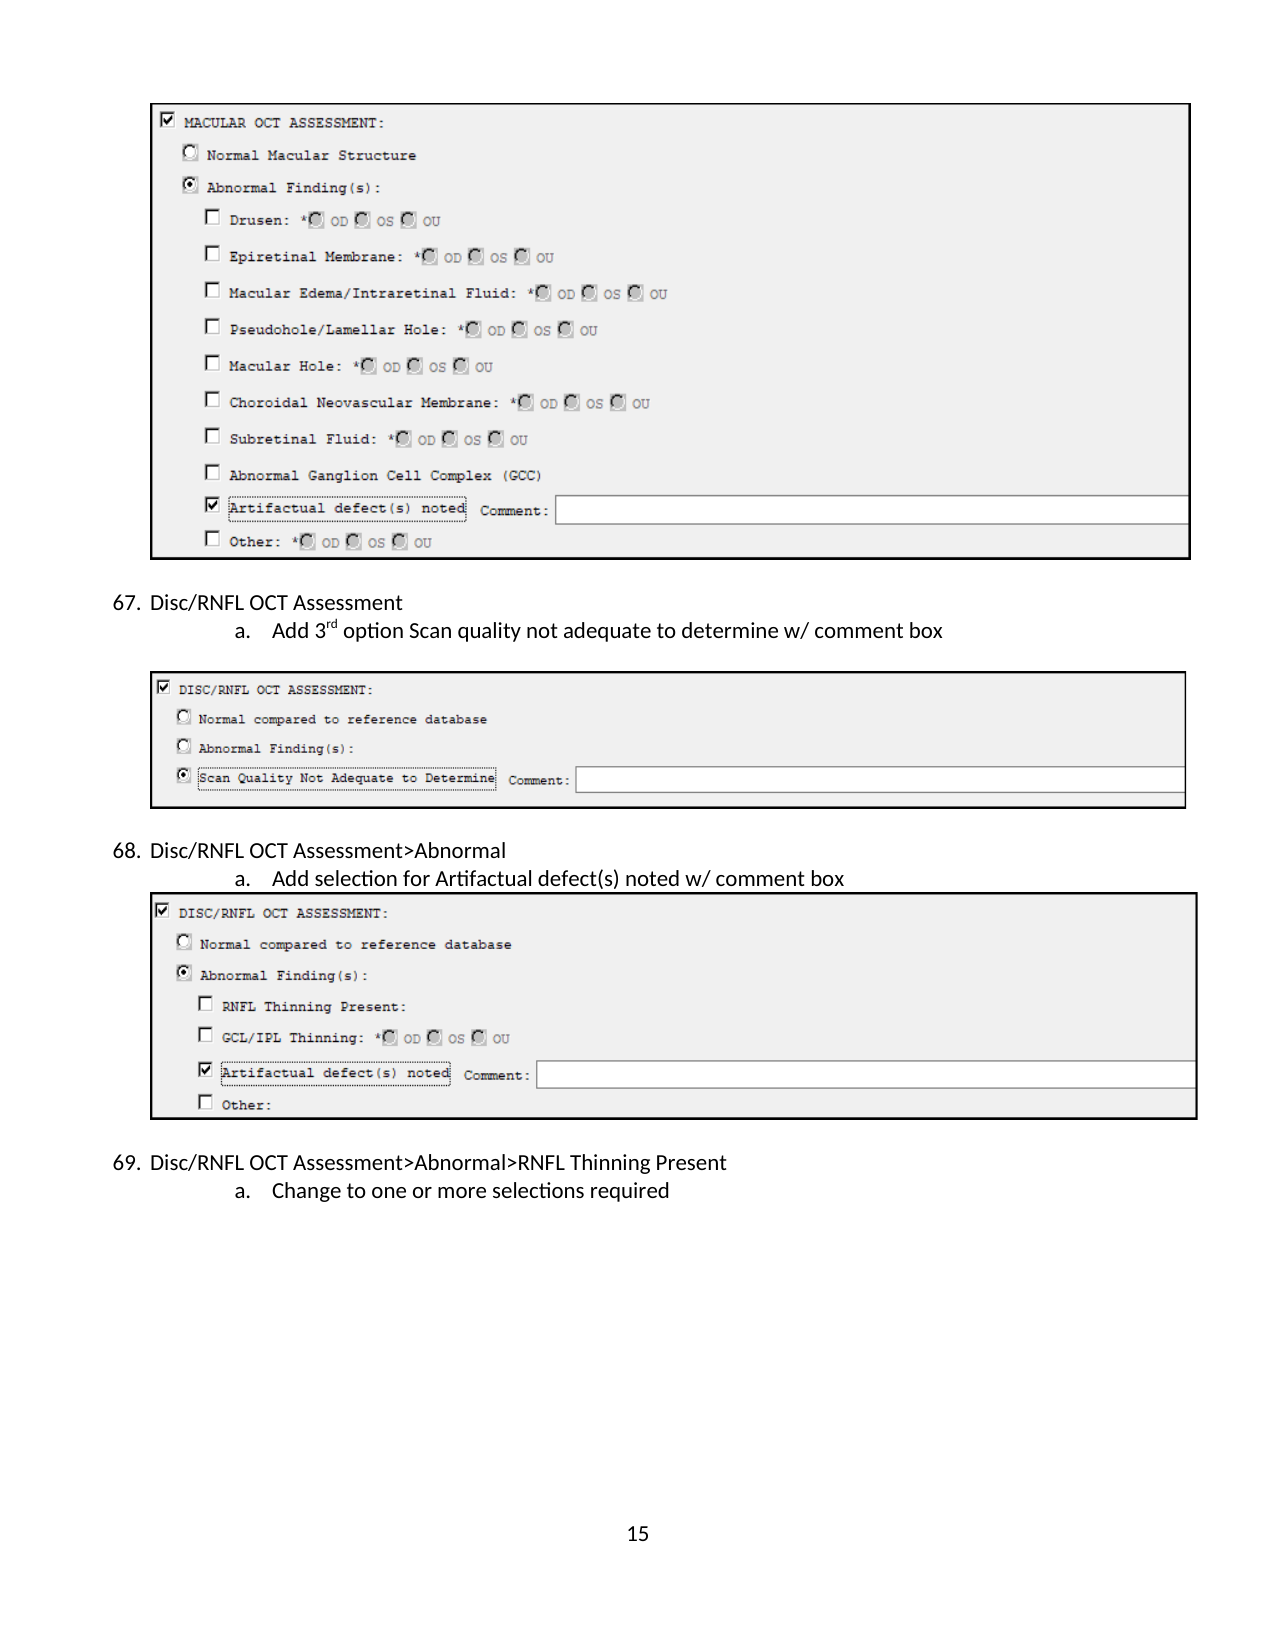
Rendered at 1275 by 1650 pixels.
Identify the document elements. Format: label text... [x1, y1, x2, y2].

list Add selection for Artifactual defect(s) noted w/ comment box [234, 864, 1200, 892]
picture [150, 671, 1187, 809]
list Disc/RNFL OCT Assessment>Abnormal>RNFL Thinning Present [112, 1148, 1200, 1176]
picture [150, 892, 1198, 1120]
list Change to one or more selections required [234, 1176, 1200, 1204]
list Add 3rd option Scan quality not adequate to determine w/ comment box [234, 616, 1200, 644]
picture [150, 103, 1191, 560]
list Disc/RNFL OCT Assessment [112, 588, 1200, 616]
list Disc/RNFL OCT Assessment>Abnormal [112, 836, 1200, 864]
